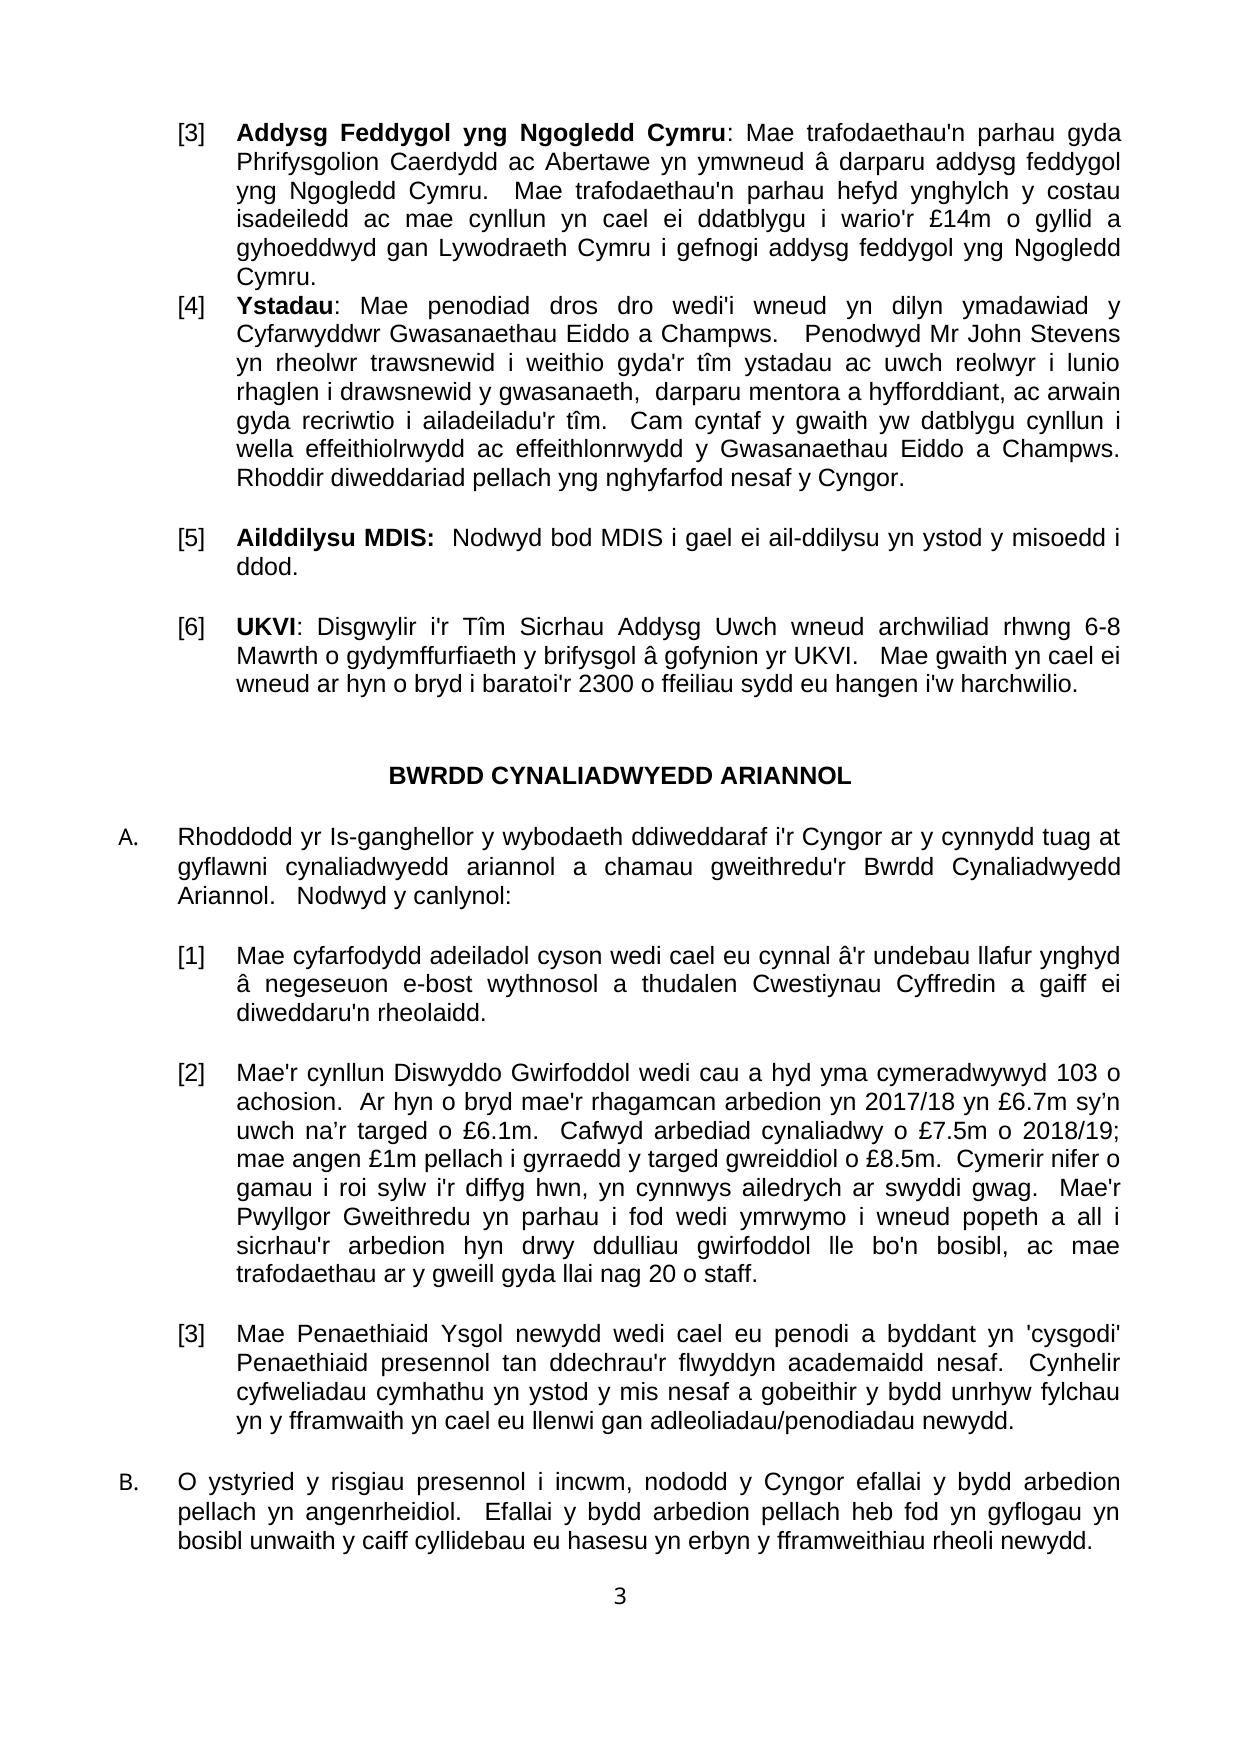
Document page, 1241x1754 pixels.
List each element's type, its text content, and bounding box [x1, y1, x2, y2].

text [6] UKVI: Disgwylir i'r Tîm Sicrhau Addysg Uwch wneud archwiliad rhwng 6-8 Mawrth o gydymffurfiaeth y brifysgol â gofynion yr UKVI. Mae gwaith yn cael ei wneud ar hyn o bryd i baratoi'r 2300 o ffeiliau sydd eu hangen i'w harchwilio. [177, 612, 1122, 698]
list O ystyried y risgiau presennol i incwm, nododd y Cyngor efallai y bydd arbedion pellach yn angenrheidiol. Efallai y bydd arbedion pellach heb fod yn gyflogau yn bosibl unwaith y caiff cyllidebau eu hasesu yn erbyn y fframweithiau rheoli newydd. [118, 1466, 1122, 1554]
text [3] Mae Penaethiaid Ysgol newydd wedi cael eu penodi a byddant yn 'cysgodi' Penaethiaid presennol tan ddechrau'r flwyddyn academaidd nesaf. Cynhelir cyfweliadau cymhathu yn ystod y mis nesaf a gobeithir y bydd unrhyw fylchau yn y fframwaith yn cael eu llenwi gan adleoliadau/penodiadau newydd. [177, 1319, 1122, 1434]
text [4] Ystadau: Mae penodiad dros dro wedi'i wneud yn dilyn ymadawiad y Cyfarwyddwr Gwasanaethau Eiddo a Champws. Penodwyd Mr John Stevens yn rheolwr trawsnewid i weithio gyda'r tîm ystadau ac uwch reolwyr i lunio rhaglen i drawsnewid y gwasanaeth, darparu mentora a hyfforddiant, ac arwain gyda recriwtio i ailadeiladu'r tîm. Cam cyntaf y gwaith yw datblygu cynllun i wella effeithiolrwydd ac effeithlonrwydd y Gwasanaethau Eiddo a Champws. Rhoddir diweddariad pellach yng nghyfarfod nesaf y Cyngor. [177, 291, 1122, 492]
list Rhoddodd yr Is-ganghellor y wybodaeth ddiweddaraf i'r Cyngor ar y cynnydd tuag at gyflawni cynaliadwyedd ariannol a chamau gweithredu'r Bwrdd Cynaliadwyedd Ariannol. Nodwyd y canlynol: [118, 821, 1122, 909]
text [3] Addysg Feddygol yng Ngogledd Cymru: Mae trafodaethau'n parhau gyda Phrifysgolion Caerdydd ac Abertawe yn ymwneud â darparu addysg feddygol yng Ngogledd Cymru. Mae trafodaethau'n parhau hefyd ynghylch y costau isadeiledd ac mae cynllun yn cael ei ddatblygu i wario'r £14m o gyllid a gyhoeddwyd gan Lywodraeth Cymru i gefnogi addysg feddygol yng Ngogledd Cymru. [177, 118, 1122, 291]
text BWRDD CYNALIADWYEDD ARIANNOL [118, 761, 1122, 789]
text [5] Ailddilysu MDIS: Nodwyd bod MDIS i gael ei ail-ddilysu yn ystod y misoedd i ddod. [177, 523, 1122, 581]
text [1] Mae cyfarfodydd adeiladol cyson wedi cael eu cynnal â'r undebau llafur ynghyd â negeseuon e-bost wythnosol a thudalen Cwestiynau Cyffredin a gaiff ei diweddaru'n rheolaidd. [177, 941, 1122, 1027]
text [2] Mae'r cynllun Diswyddo Gwirfoddol wedi cau a hyd yma cymeradwywyd 103 o achosion. Ar hyn o bryd mae'r rhagamcan arbedion yn 2017/18 yn £6.7m sy’n uwch na’r targed o £6.1m. Cafwyd arbediad cynaliadwy o £7.5m o 2018/19; mae angen £1m pellach i gyrraedd y targed gwreiddiol o £8.5m. Cymerir nifer o gamau i roi sylw i'r diffyg hwn, yn cynnwys ailedrych ar swyddi gwag. Mae'r Pwyllgor Gweithredu yn parhau i fod wedi ymrwymo i wneud popeth a all i sicrhau'r arbedion hyn drwy ddulliau gwirfoddol lle bo'n bosibl, ac mae trafodaethau ar y gweill gyda llai nag 20 o staff. [177, 1058, 1122, 1288]
